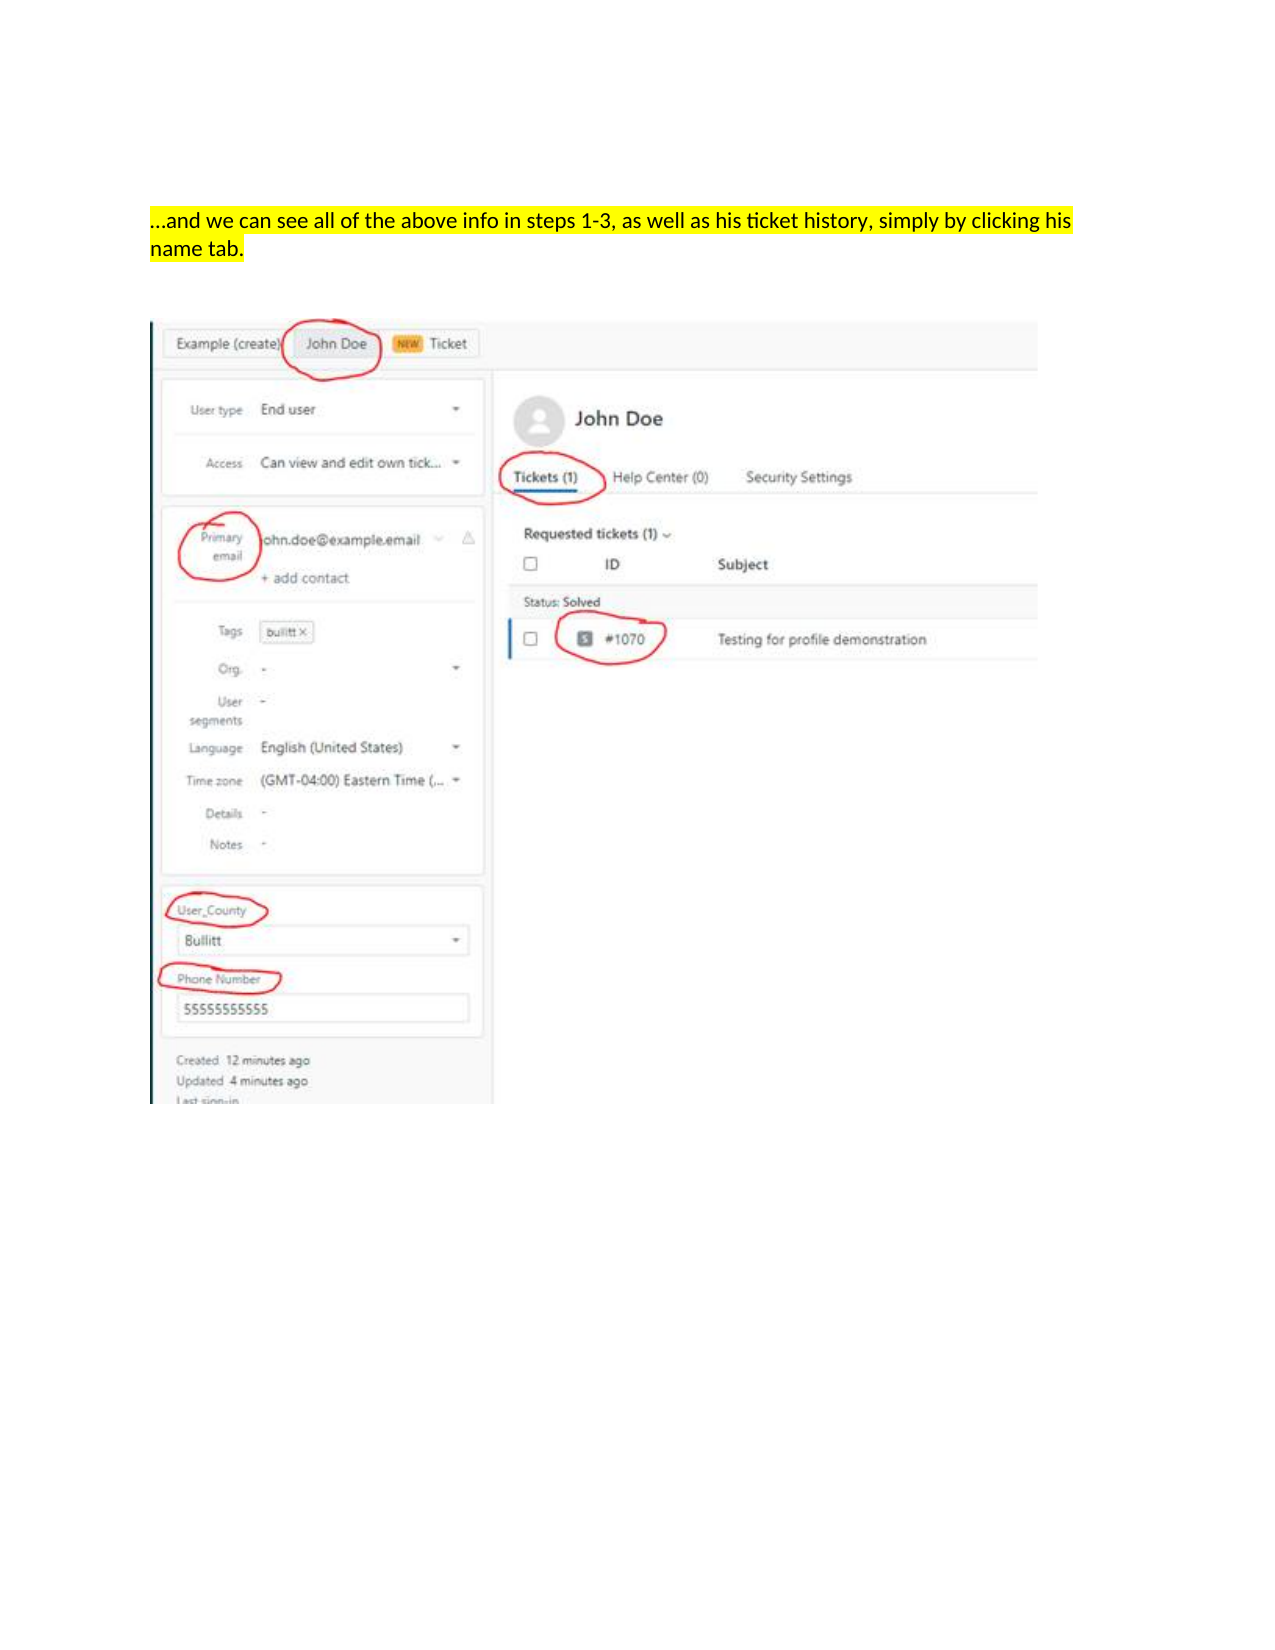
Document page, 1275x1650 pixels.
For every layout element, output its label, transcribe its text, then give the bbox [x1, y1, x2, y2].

text …and we can see all of the above info in steps 1-3, as well as his ticket history, simply by clicking his name tab. [244, 206, 1125, 262]
picture [150, 318, 1038, 1104]
